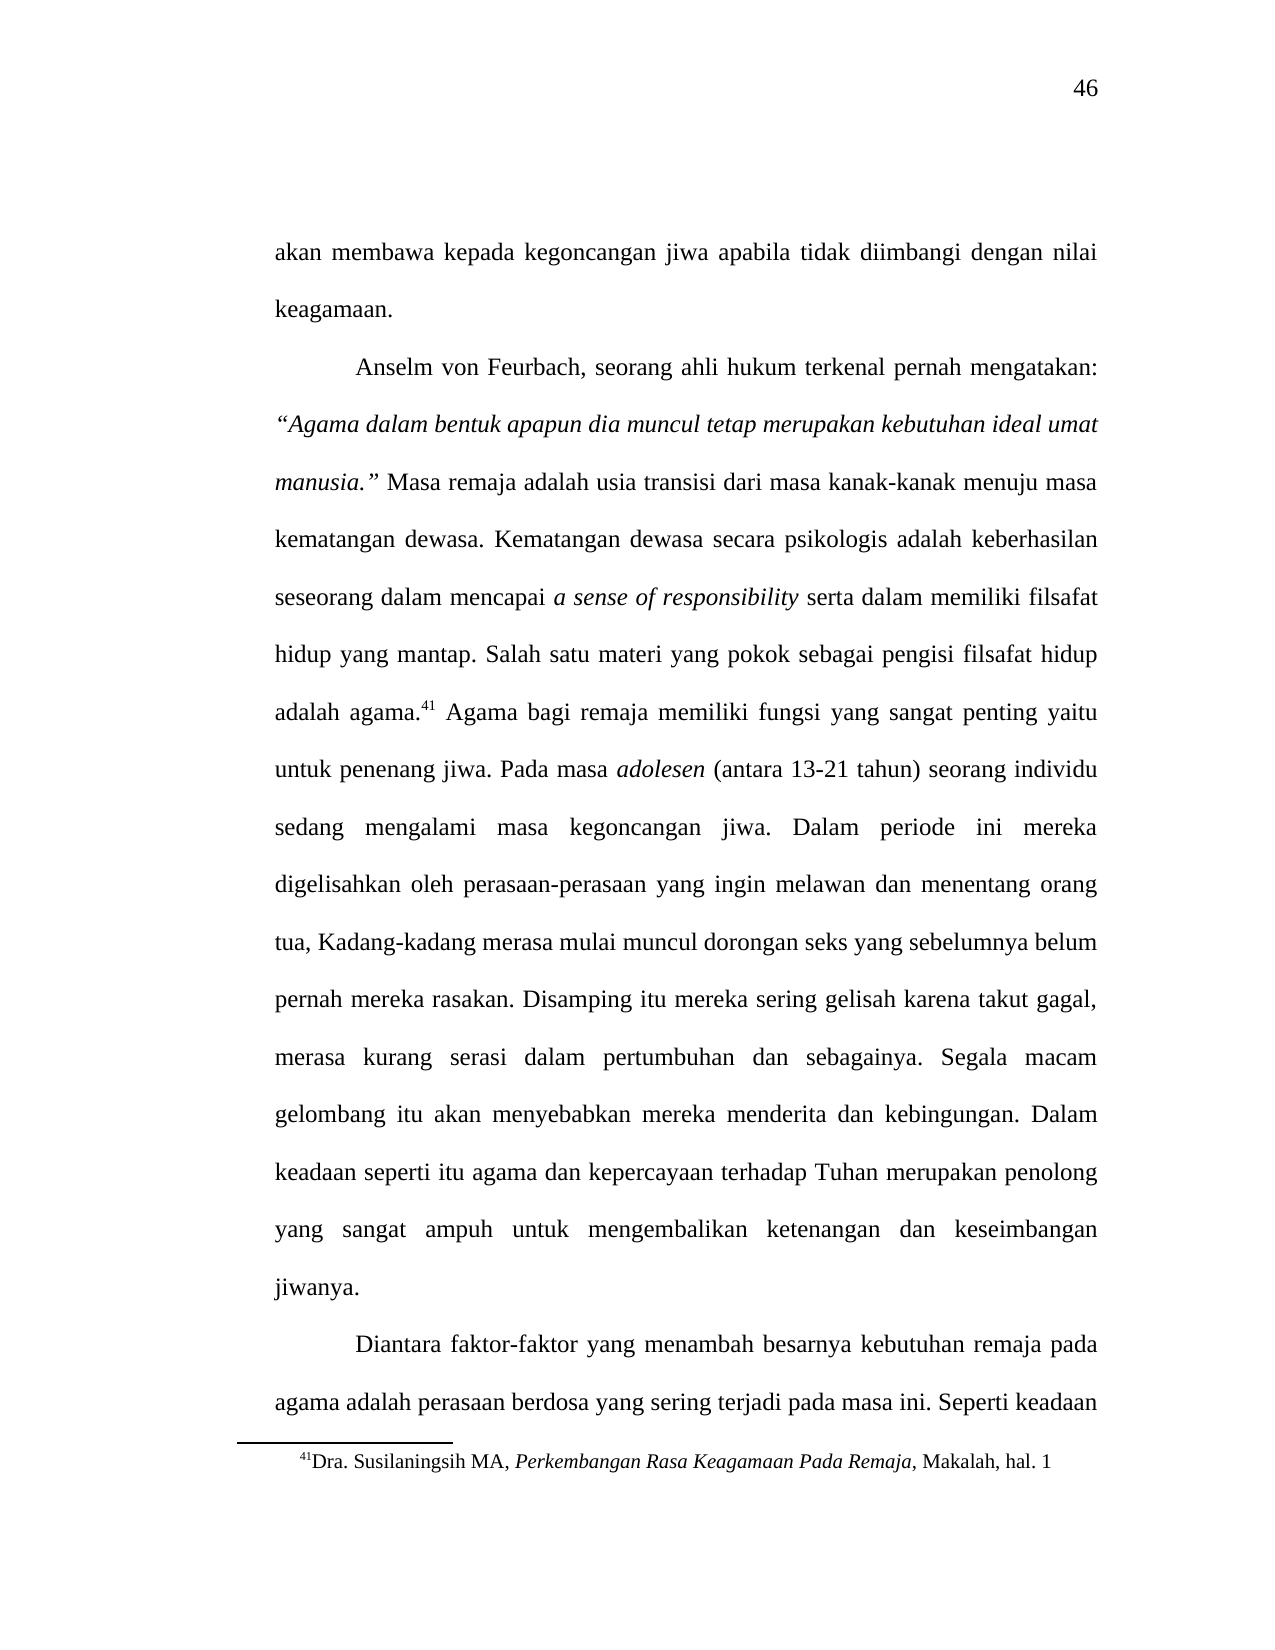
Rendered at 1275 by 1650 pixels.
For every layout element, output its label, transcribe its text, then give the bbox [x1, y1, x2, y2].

text Anselm von Feurbach, seorang ahli hukum terkenal pernah mengatakan: “Agama dalam bentuk apapun dia muncul tetap merupakan kebutuhan ideal umat manusia.” Masa remaja adalah usia transisi dari masa kanak-kanak menuju masa kematangan dewasa. Kematangan dewasa secara psikologis adalah keberhasilan seseorang dalam mencapai a sense of responsibility serta dalam memiliki filsafat hidup yang mantap. Salah satu materi yang pokok sebagai pengisi filsafat hidup adalah agama. Agama bagi remaja memiliki fungsi yang sangat penting yaitu untuk penenang jiwa. Pada masa adolesen (antara 13-21 tahun) seorang individu sedang mengalami masa kegoncangan jiwa. Dalam periode ini mereka digelisahkan oleh perasaan-perasaan yang ingin melawan dan menentang orang tua, Kadang-kadang merasa mulai muncul dorongan seks yang sebelumnya belum pernah mereka rasakan. Disamping itu mereka sering gelisah karena takut gagal, merasa kurang serasi dalam pertumbuhan dan sebagainya. Segala macam gelombang itu akan menyebabkan mereka menderita dan kebingungan. Dalam keadaan seperti itu agama dan kepercayaan terhadap Tuhan merupakan penolong yang sangat ampuh untuk mengembalikan ketenangan dan keseimbangan jiwanya. [274, 352, 1098, 1301]
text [274, 1329, 1098, 1416]
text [274, 237, 1098, 323]
